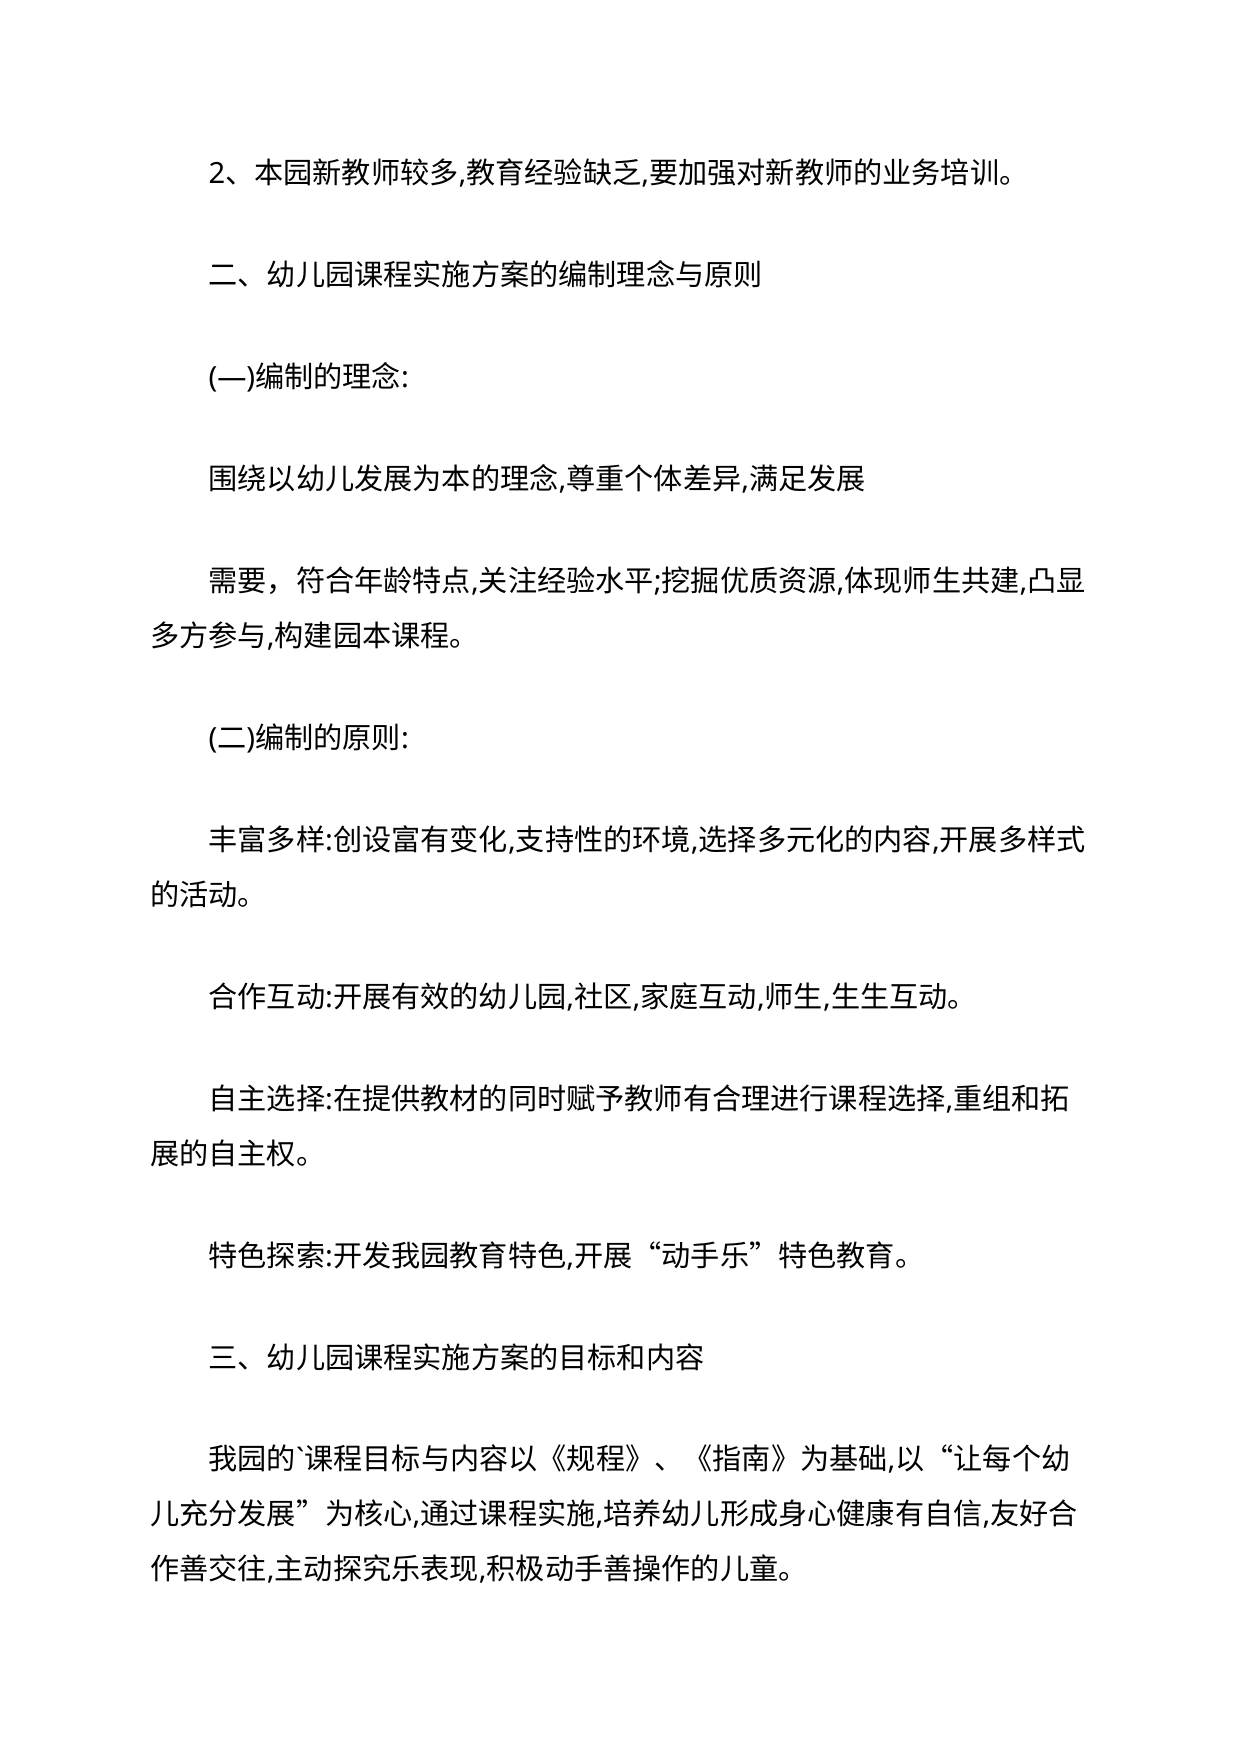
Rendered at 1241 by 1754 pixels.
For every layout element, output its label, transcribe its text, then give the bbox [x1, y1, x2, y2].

text 需要，符合年龄特点,关注经验水平;挖掘优质资源,体现师生共建,凸显多方参与,构建园本课程。 [150, 558, 1090, 655]
text (二)编制的原则: [150, 715, 1090, 757]
text 三、幼儿园课程实施方案的目标和内容 [150, 1334, 1090, 1376]
text 特色探索:开发我园教育特色,开展“动手乐”特色教育。 [150, 1232, 1090, 1274]
text (―)编制的理念: [150, 354, 1090, 396]
text 我园的`课程目标与内容以《规程》、《指南》为基础,以“让每个幼儿充分发展”为核心,通过课程实施,培养幼儿形成身心健康有自信,友好合作善交往,主动探究乐表现,积极动手善操作的儿童。 [150, 1436, 1090, 1588]
text 围绕以幼儿发展为本的理念,尊重个体差异,满足发展 [150, 456, 1090, 498]
text 二、幼儿园课程实施方案的编制理念与原则 [150, 252, 1090, 294]
text 2、本园新教师较多,教育经验缺乏,要加强对新教师的业务培训。 [150, 150, 1090, 192]
text 丰富多样:创设富有变化,支持性的环境,选择多元化的内容,开展多样式的活动。 [150, 817, 1090, 914]
text 自主选择:在提供教材的同时赋予教师有合理进行课程选择,重组和拓展的自主权。 [150, 1075, 1090, 1173]
text 合作互动:开展有效的幼儿园,社区,家庭互动,师生,生生互动。 [150, 973, 1090, 1016]
